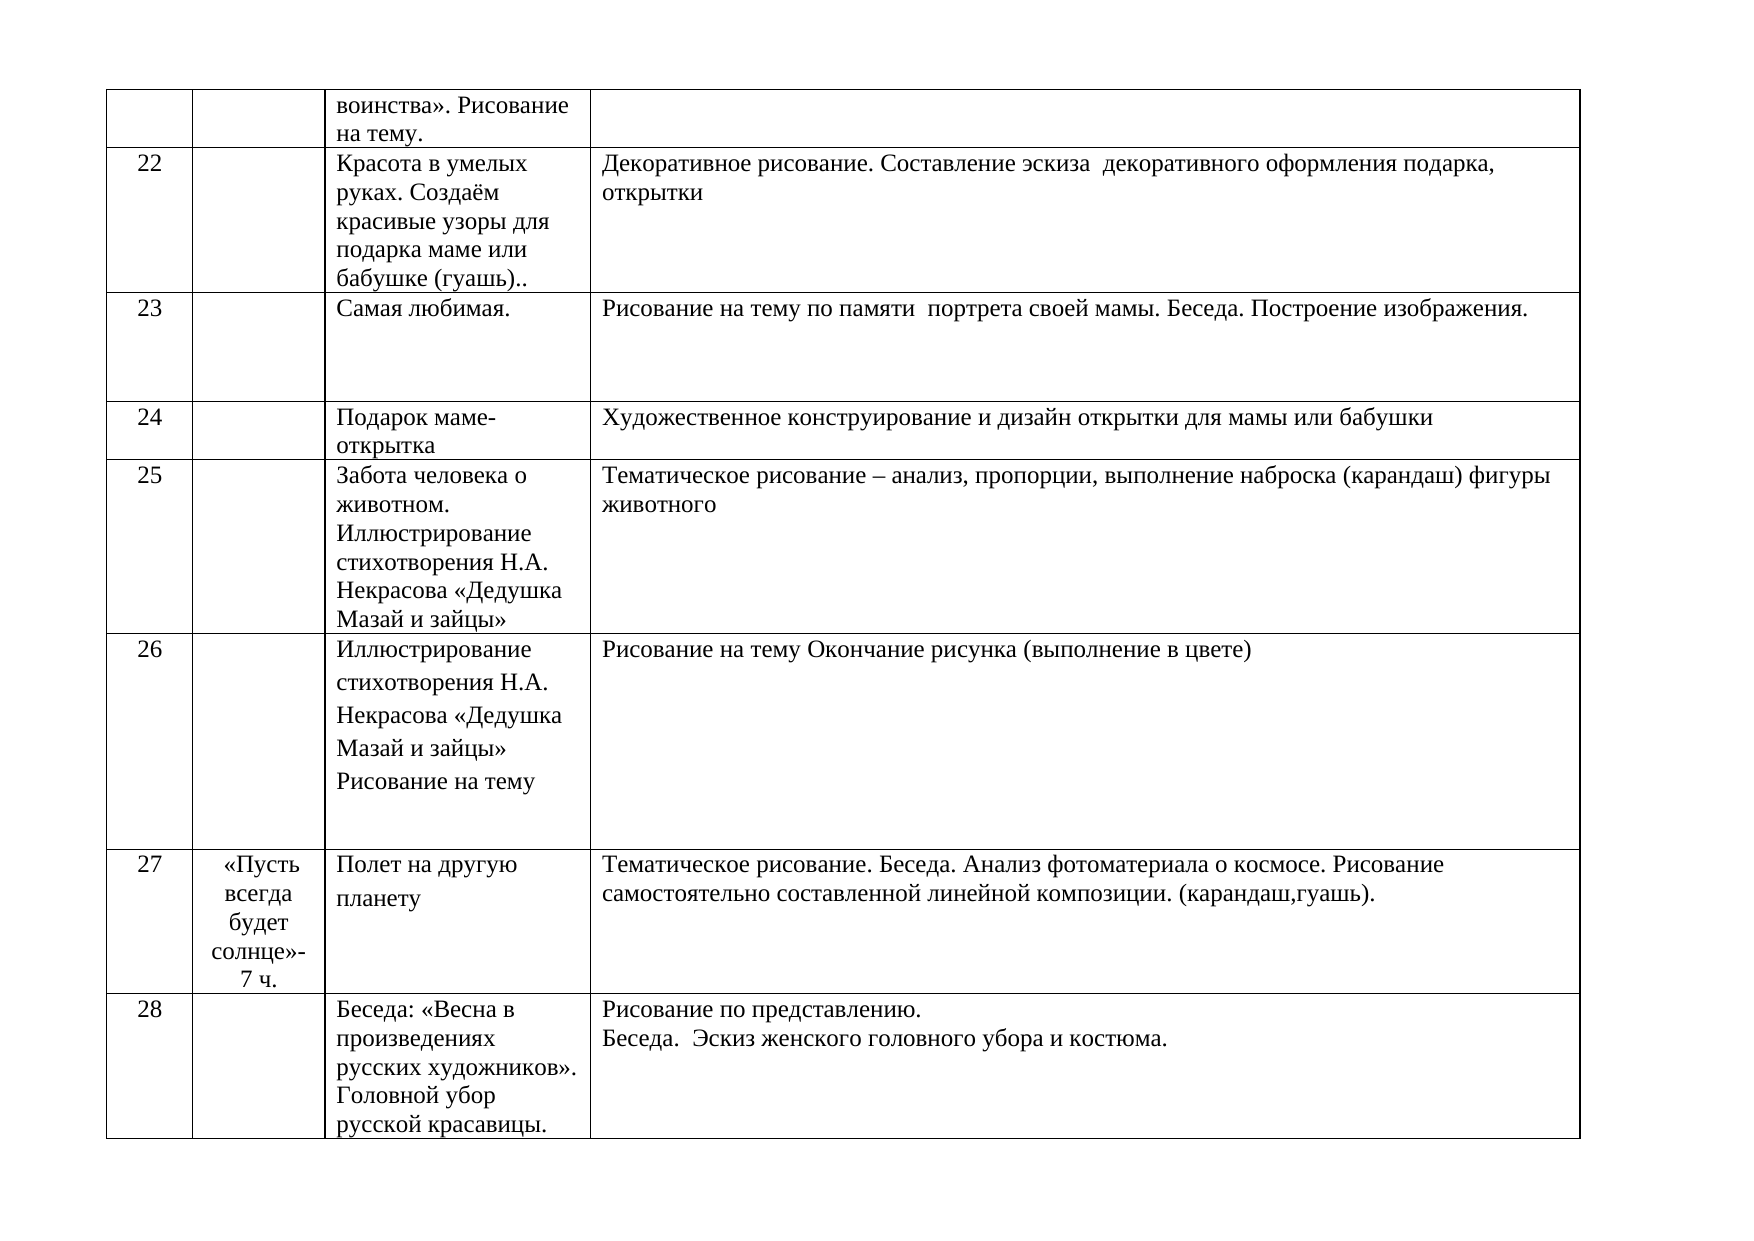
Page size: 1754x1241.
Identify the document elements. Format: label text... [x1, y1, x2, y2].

table_cell [193, 90, 324, 147]
table_cell Забота человека о животном. Иллюстрирование стихотворения Н.А. Некрасова «Дедушка Мазай и зайцы» [326, 460, 590, 633]
table_cell 27 [107, 850, 192, 993]
table_cell Красота в умелых руках. Создаём красивые узоры для подарка маме или бабушке (гуашь).. [326, 148, 590, 292]
table_cell [193, 148, 324, 292]
table_cell 26 [107, 634, 192, 848]
table_cell [193, 293, 324, 401]
table_cell Рисование на тему Окончание рисунка (выполнение в цвете) [591, 634, 1579, 848]
table_cell Рисование по представлению. Беседа. Эскиз женского головного убора и костюма. [591, 994, 1579, 1138]
table_cell Тематическое рисование – анализ, пропорции, выполнение наброска (карандаш) фигуры животного [591, 460, 1579, 633]
table_cell 21 [107, 90, 192, 147]
table_cell 22 [107, 148, 192, 292]
table_cell Художественное конструирование и дизайн открытки для мамы или бабушки [591, 402, 1579, 459]
table_cell 28 [107, 994, 192, 1138]
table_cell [326, 90, 590, 147]
table_cell Беседа: «Весна в произведениях русских художников». Головной убор русской красавицы. [326, 994, 590, 1138]
table_cell [193, 402, 324, 459]
table_cell Тематическое рисование. Беседа. Анализ фотоматериала о космосе. Рисование самостоятельно составленной линейной композиции. (карандаш,гуашь). [591, 850, 1579, 993]
table_cell Декоративное рисование. Составление эскиза декоративного оформления подарка, открытки [591, 148, 1579, 292]
table_cell Самая любимая. [326, 293, 590, 401]
table_cell Иллюстрирование стихотворения Н.А. Некрасова «Дедушка Мазай и зайцы» Рисование на тему [326, 634, 590, 848]
table_cell [193, 994, 324, 1138]
table_cell Рисование на тему по памяти портрета своей мамы. Беседа. Построение изображения. [591, 293, 1579, 401]
table_cell Подарок маме- открытка [326, 402, 590, 459]
table_cell [193, 634, 324, 848]
table_cell 24 [107, 402, 192, 459]
table_cell 23 [107, 293, 192, 401]
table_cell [591, 90, 1579, 147]
table_cell Полет на другую планету [326, 850, 590, 993]
table_cell [193, 460, 324, 633]
table_cell 25 [107, 460, 192, 633]
table_cell «Пусть всегда будет солнце»- 7 ч. [193, 850, 324, 993]
